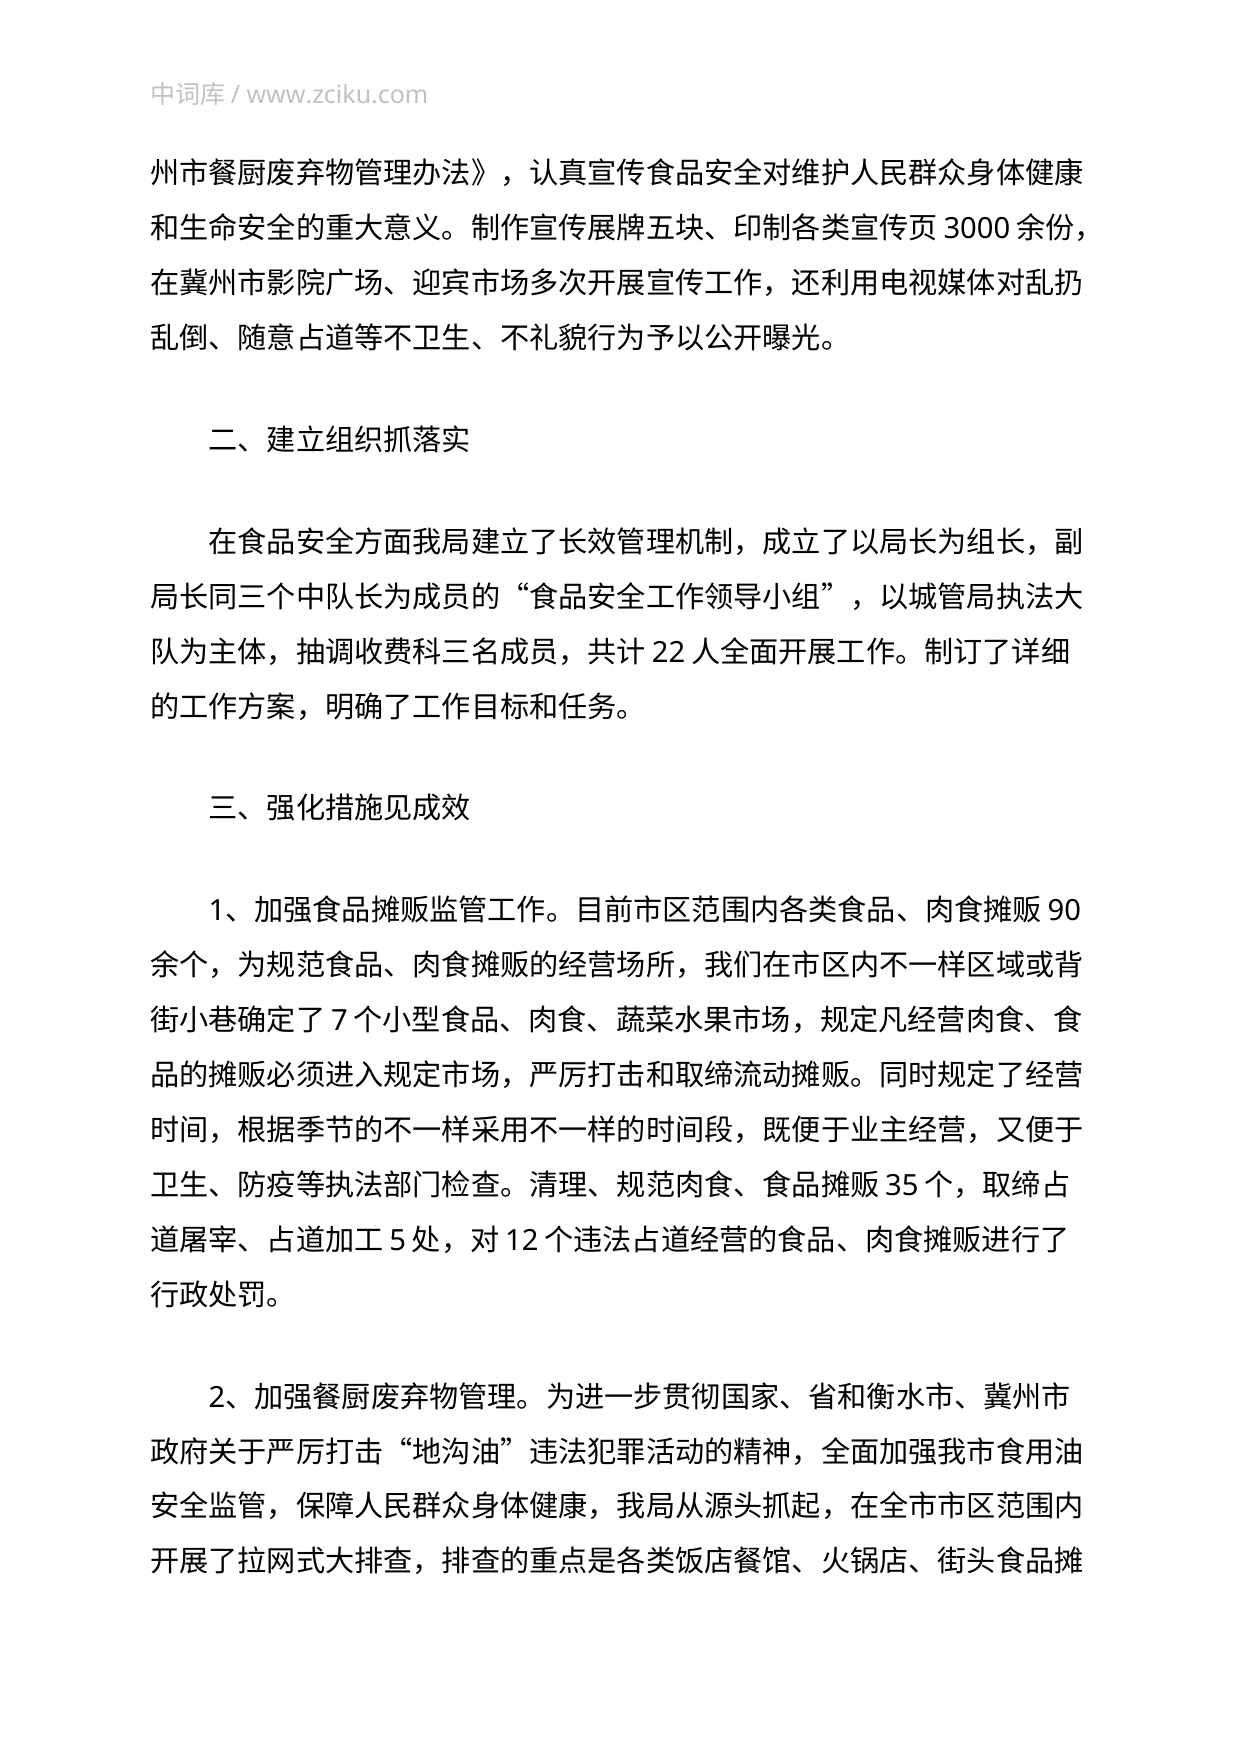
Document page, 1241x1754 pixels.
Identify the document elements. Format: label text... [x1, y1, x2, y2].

text 二、建立组织抓落实 [150, 417, 1090, 459]
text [150, 150, 1090, 357]
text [150, 1373, 1090, 1580]
text 1、加强食品摊贩监管工作。目前市区范围内各类食品、肉食摊贩90余个，为规范食品、肉食摊贩的经营场所，我们在市区内不一样区域或背街小巷确定了7个小型食品、肉食、蔬菜水果市场，规定凡经营肉食、食品的摊贩必须进入规定市场，严厉打击和取缔流动摊贩。同时规定了经营时间，根据季节的不一样采用不一样的时间段，既便于业主经营，又便于卫生、防疫等执法部门检查。清理、规范肉食、食品摊贩35个，取缔占道屠宰、占道加工5处，对12个违法占道经营的食品、肉食摊贩进行了行政处罚。 [150, 887, 1090, 1314]
text 在食品安全方面我局建立了长效管理机制，成立了以局长为组长，副局长同三个中队长为成员的“食品安全工作领导小组”，以城管局执法大队为主体，抽调收费科三名成员，共计22人全面开展工作。制订了详细的工作方案，明确了工作目标和任务。 [150, 518, 1090, 725]
text 三、强化措施见成效 [150, 785, 1090, 827]
